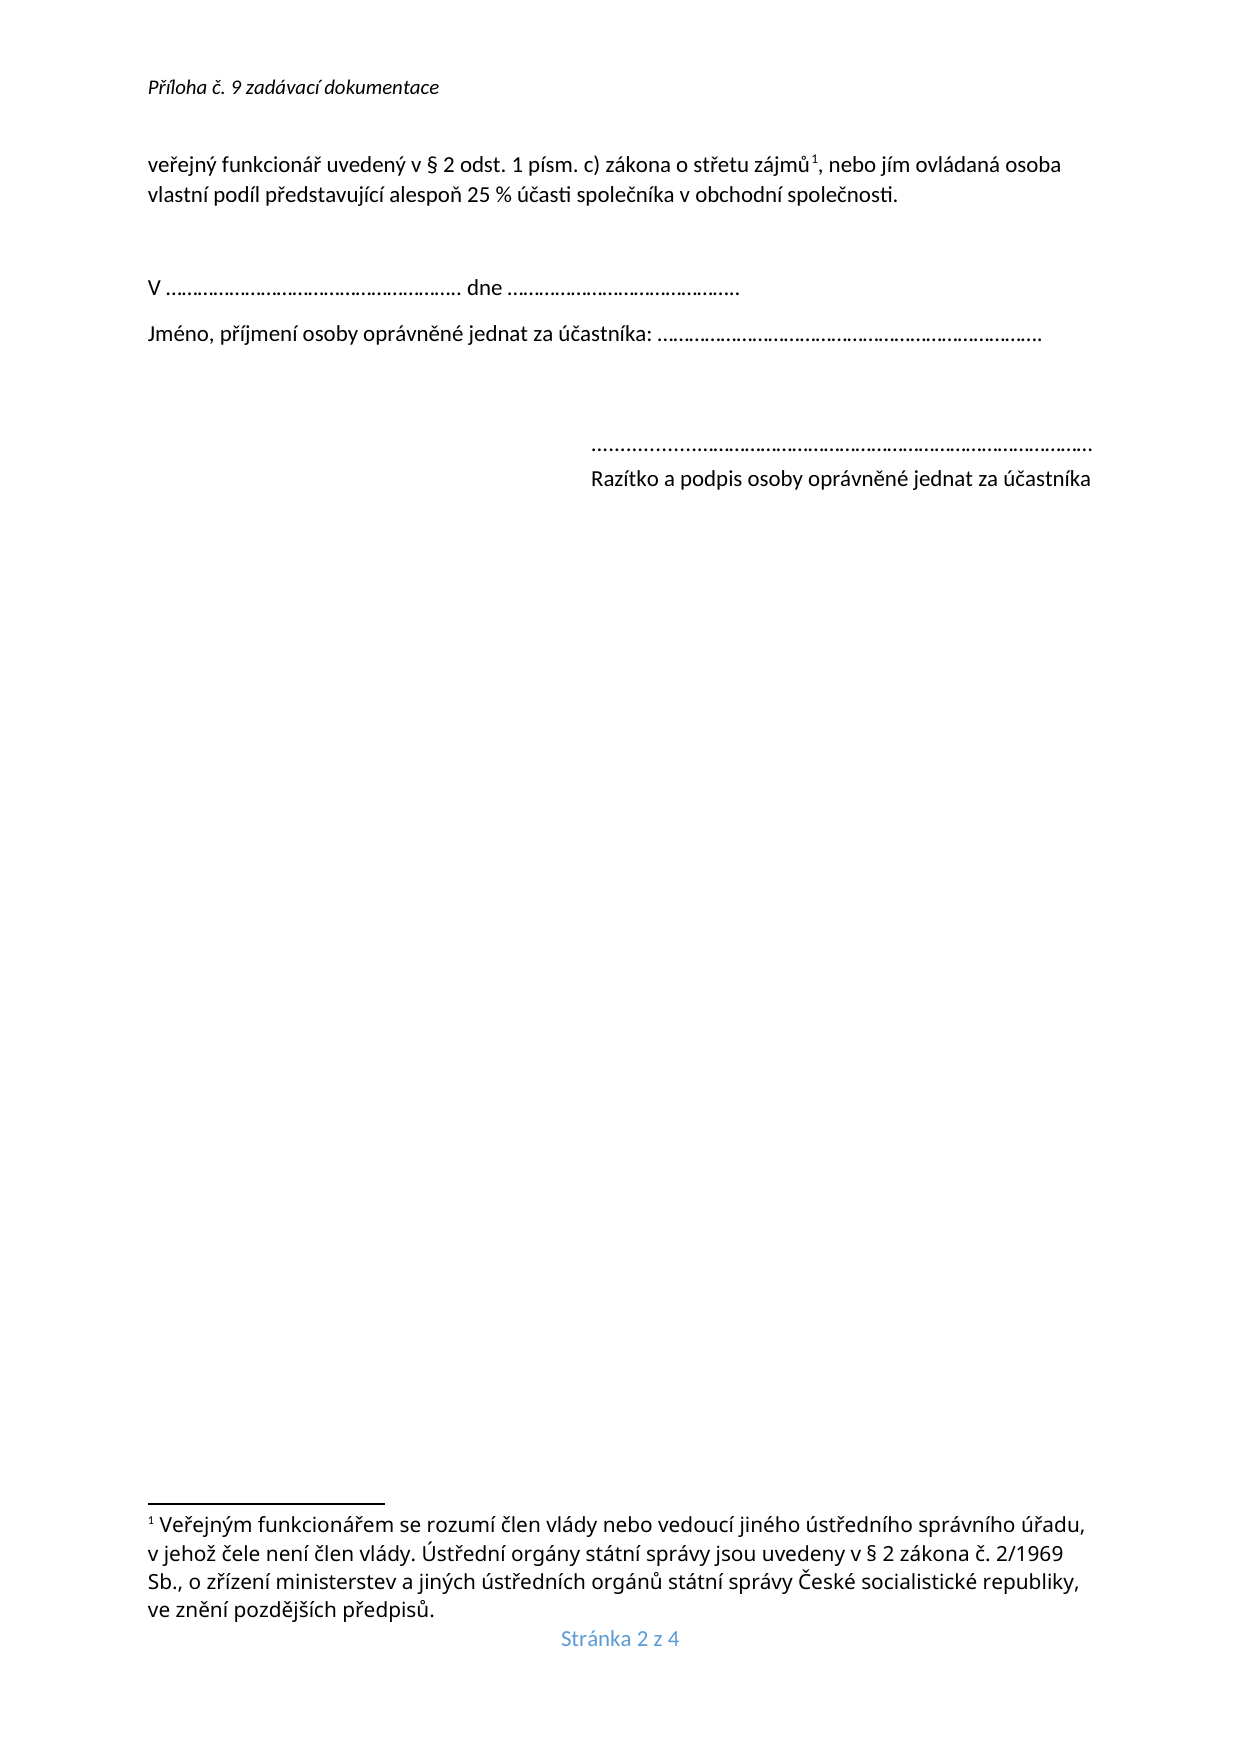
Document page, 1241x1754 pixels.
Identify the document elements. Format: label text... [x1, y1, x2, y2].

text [148, 150, 1092, 208]
text ………………………………………………………………… [148, 429, 1092, 458]
text V ……………………………………………….. dne …………………………………….. [148, 273, 1092, 301]
text Jméno, příjmení osoby oprávněné jednat za účastníka: ………………………………………………………………. [148, 319, 1092, 348]
text Razítko a podpis osoby oprávněné jednat za účastníka [148, 464, 1092, 492]
